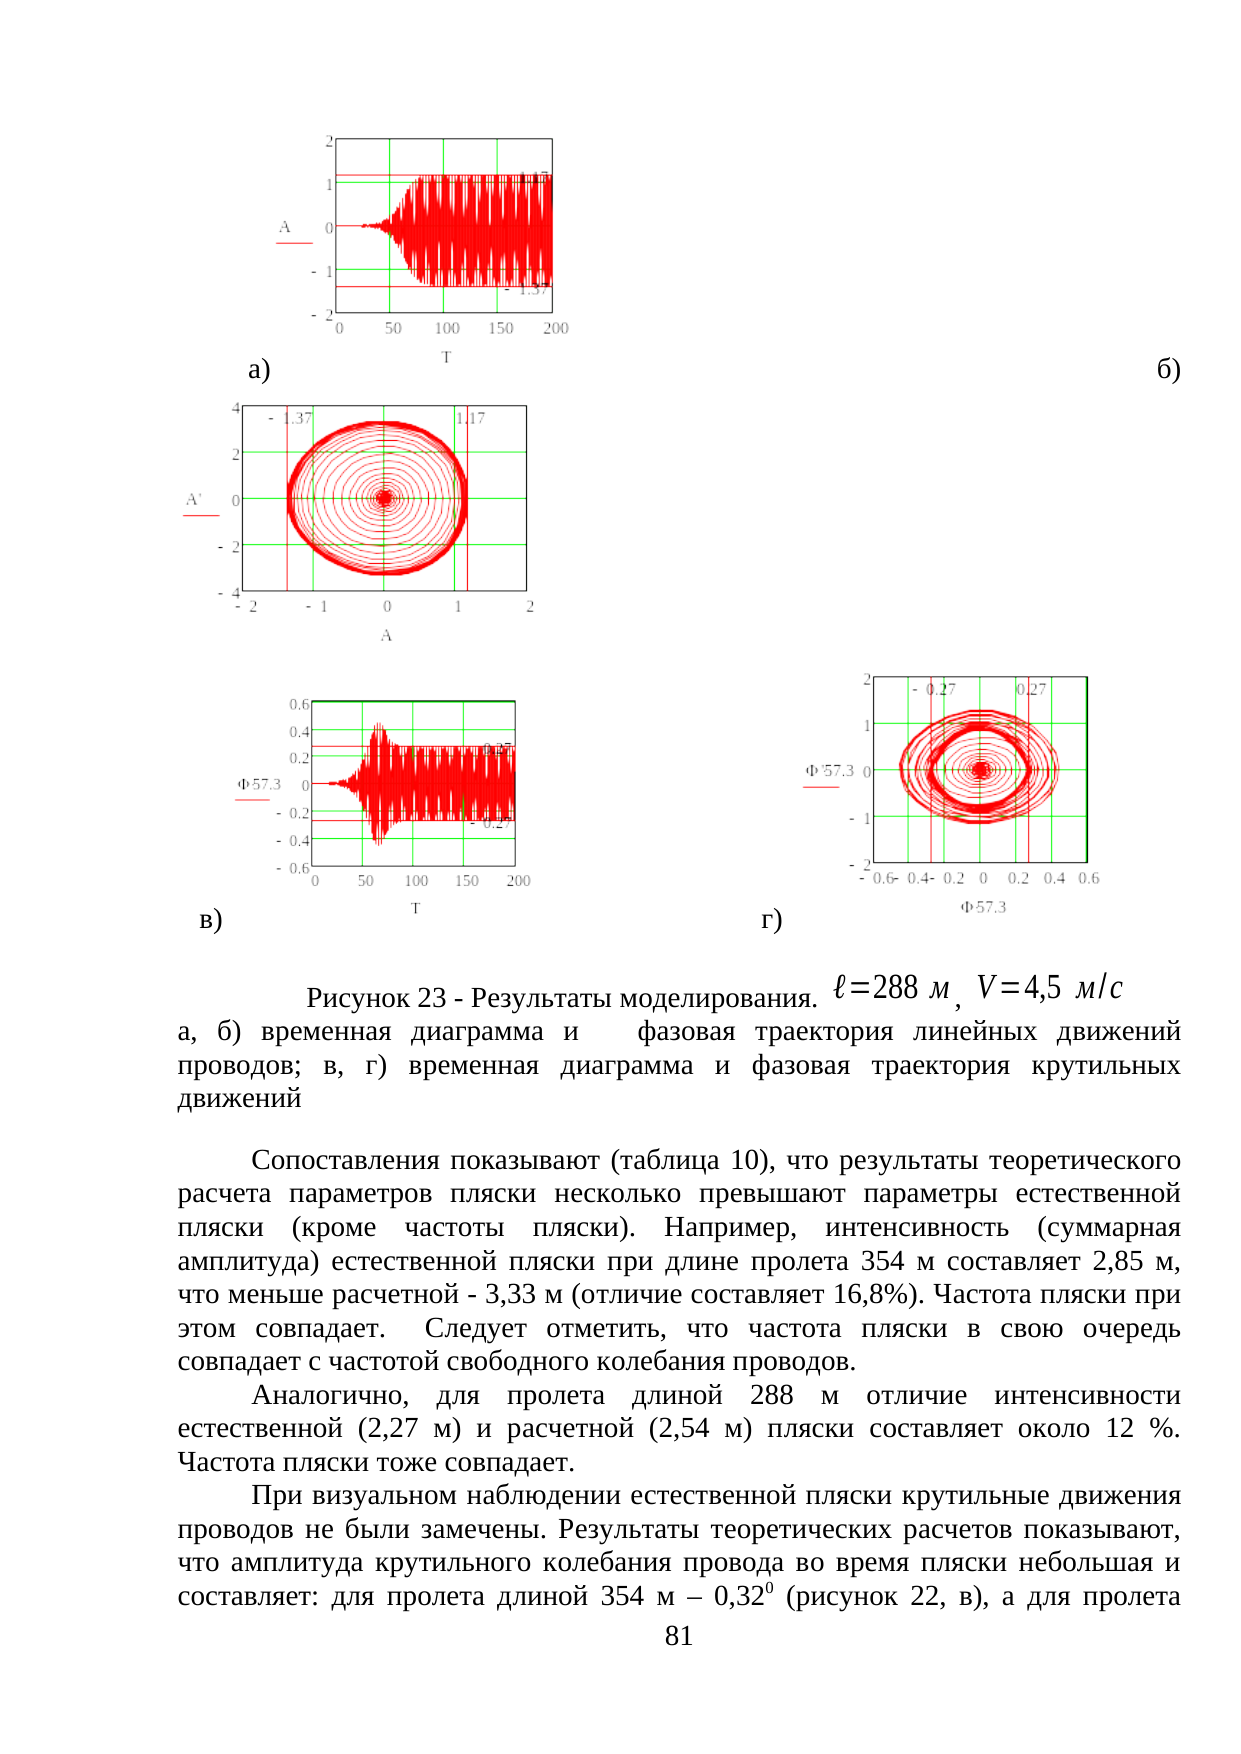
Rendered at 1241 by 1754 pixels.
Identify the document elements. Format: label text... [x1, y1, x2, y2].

text Рисунок 23 - Результаты моделирования. , [177, 968, 1181, 1013]
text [177, 1477, 1181, 1612]
text а) б) [177, 118, 1181, 657]
text Аналогично, для пролета длиной 288 м отличие интенсивности естественной (2,27 м) и расчетной (2,54 м) пляски составляет около 12 %. Частота пляски тоже совпадает. [177, 1377, 1181, 1477]
text а, б) временная диаграмма и фазовая траектория линейных движений проводов; в, г) временная диаграмма и фазовая траектория крутильных движений [177, 1013, 1181, 1114]
text Сопоставления показывают (таблица 10), что результаты теоретического расчета параметров пляски несколько превышают параметры естественной пляски (кроме частоты пляски). Например, интенсивность (суммарная амплитуда) естественной пляски при длине пролета 354 м составляет 2,85 м, что меньше расчетной - 3,33 м (отличие составляет 16,8%). Частота пляски при этом совпадает. Следует отметить, что частота пляски в свою очередь совпадает с частотой свободного колебания проводов. [177, 1142, 1181, 1377]
text в) г) [177, 657, 1181, 934]
